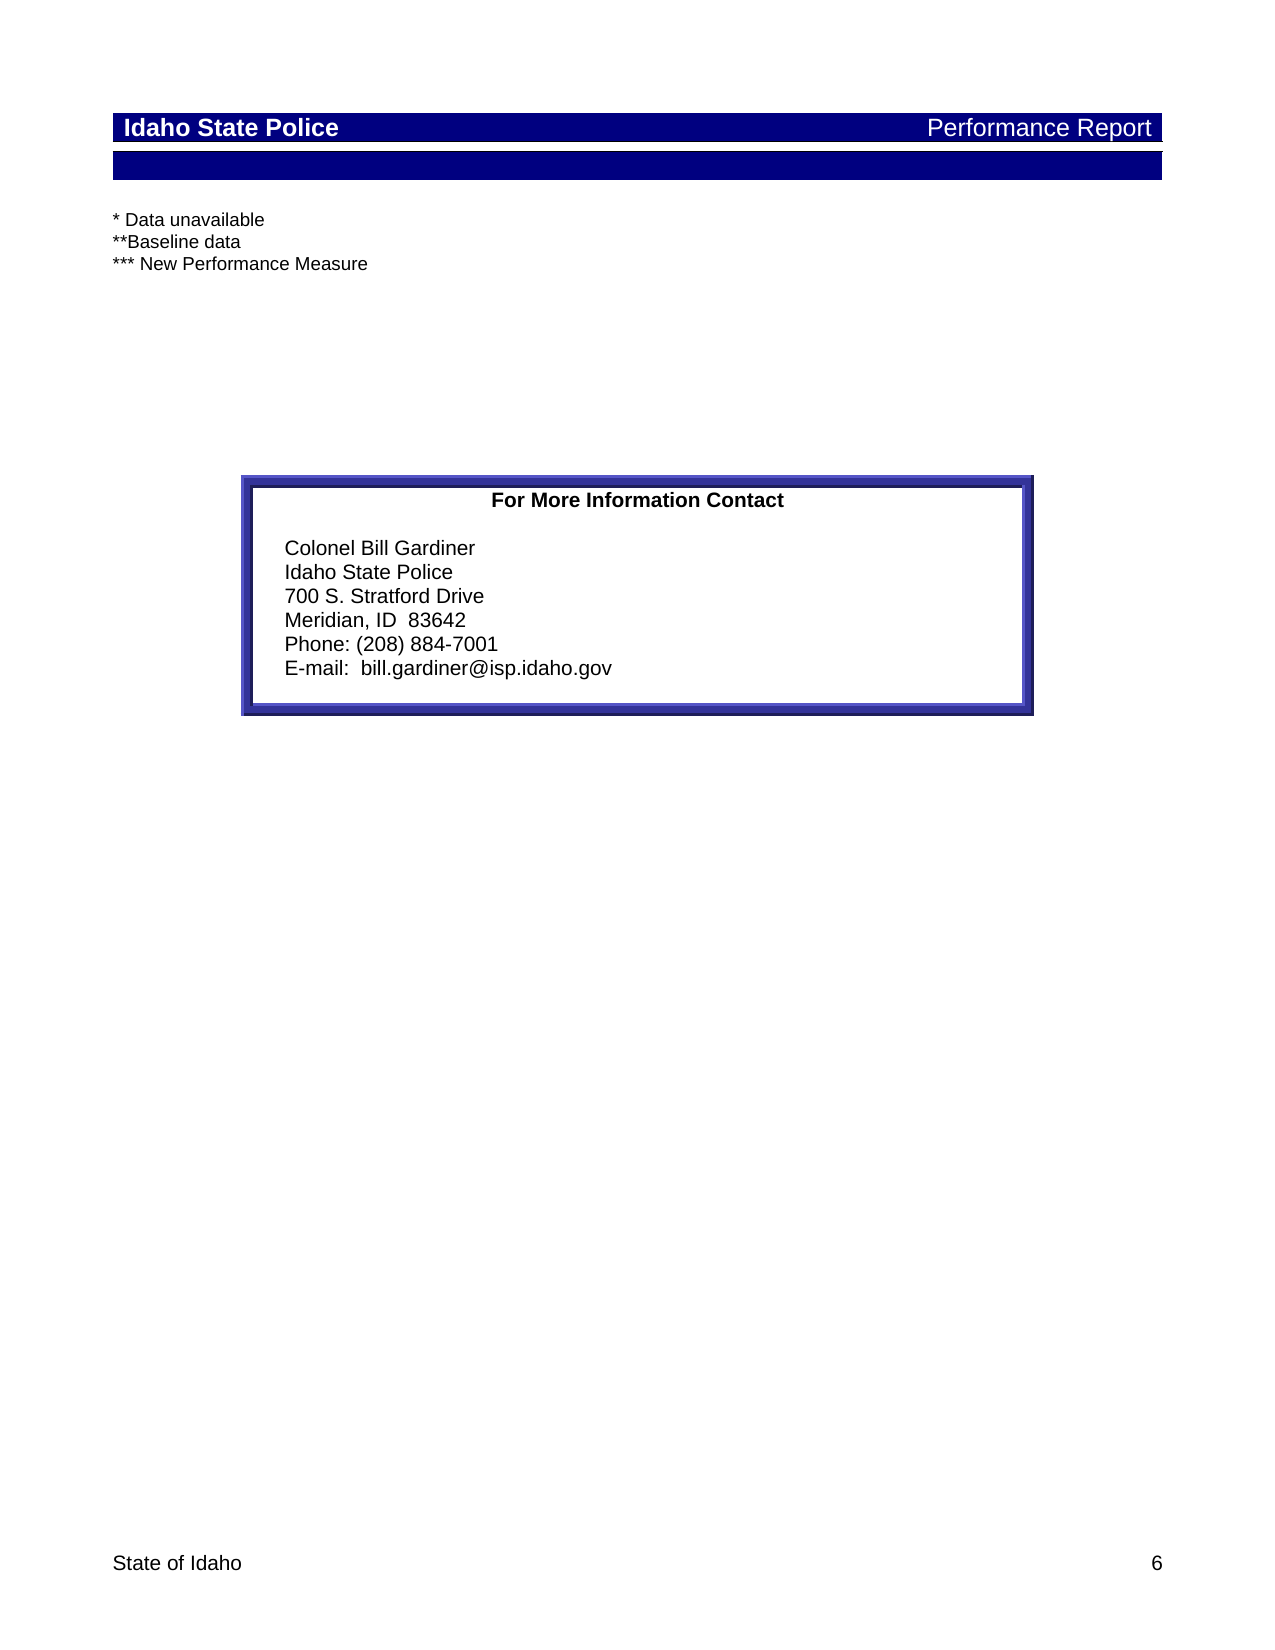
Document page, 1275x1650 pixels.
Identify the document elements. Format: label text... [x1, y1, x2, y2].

text *** New Performance Measure [112, 252, 1162, 274]
table_header For More Information Contact Colonel Bill Gardiner Idaho State Police 700 S. Stratford Drive Meridian, ID 83642 Phone: (208) 884-7001 E-mail: bill.gardiner@isp.idaho.gov [253, 488, 1022, 703]
text * Data unavailable [112, 209, 1162, 231]
text **Baseline data [112, 231, 1162, 252]
